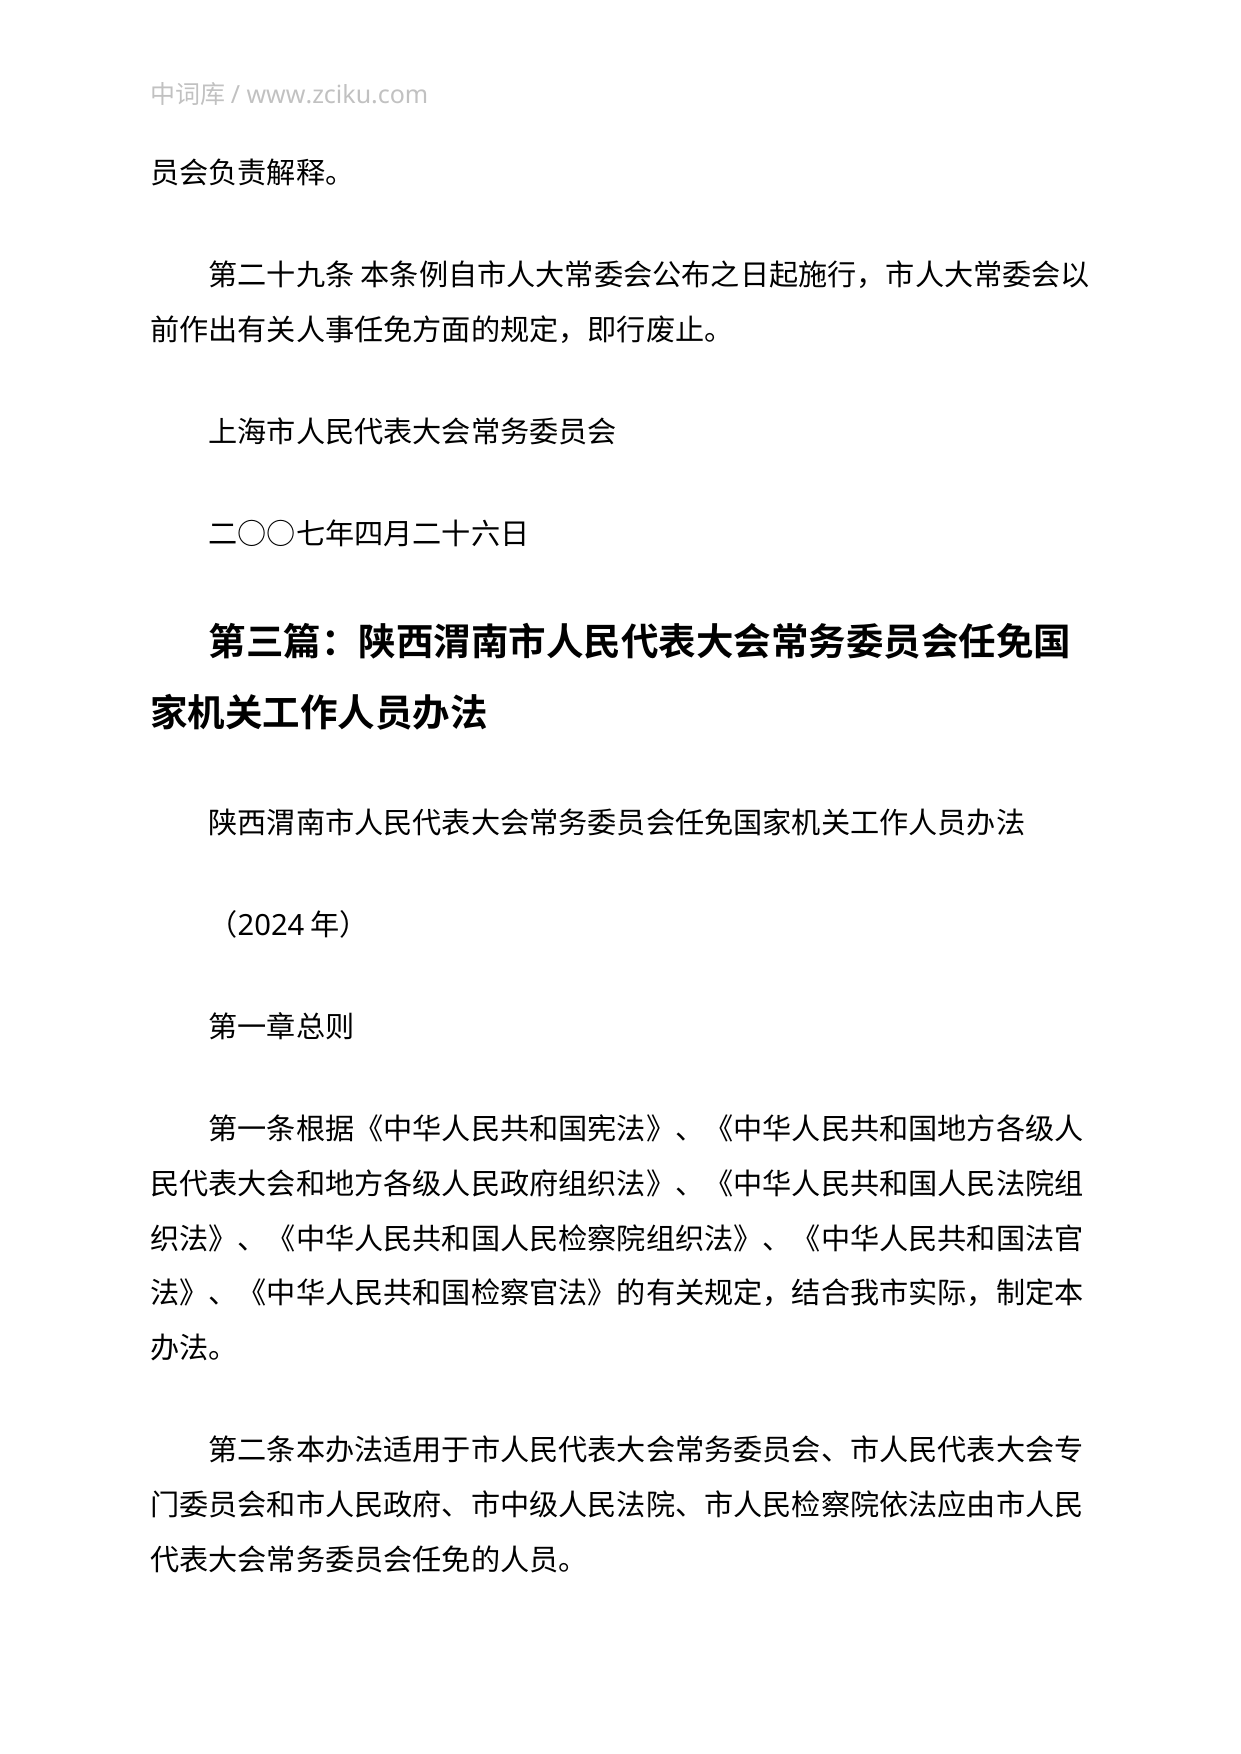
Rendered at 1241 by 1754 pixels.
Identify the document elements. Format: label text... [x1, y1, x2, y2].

text 第三篇：陕西渭南市人民代表大会常务委员会任免国家机关工作人员办法 [150, 612, 1090, 737]
text 第二十九条 本条例自市人大常委会公布之日起施行，市人大常委会以前作出有关人事任免方面的规定，即行废止。 [150, 252, 1090, 349]
text 第一条根据《中华人民共和国宪法》、《中华人民共和国地方各级人民代表大会和地方各级人民政府组织法》、《中华人民共和国人民法院组织法》、《中华人民共和国人民检察院组织法》、《中华人民共和国法官法》、《中华人民共和国检察官法》的有关规定，结合我市实际，制定本办法。 [150, 1105, 1090, 1367]
text 第二条本办法适用于市人民代表大会常务委员会、市人民代表大会专门委员会和市人民政府、市中级人民法院、市人民检察院依法应由市人民代表大会常务委员会任免的人员。 [150, 1427, 1090, 1579]
text 二○○七年四月二十六日 [150, 510, 1090, 552]
text 第一章总则 [150, 1004, 1090, 1046]
text （2024年） [150, 902, 1090, 944]
text 陕西渭南市人民代表大会常务委员会任免国家机关工作人员办法 [150, 800, 1090, 842]
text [150, 150, 1090, 192]
text 上海市人民代表大会常务委员会 [150, 408, 1090, 451]
